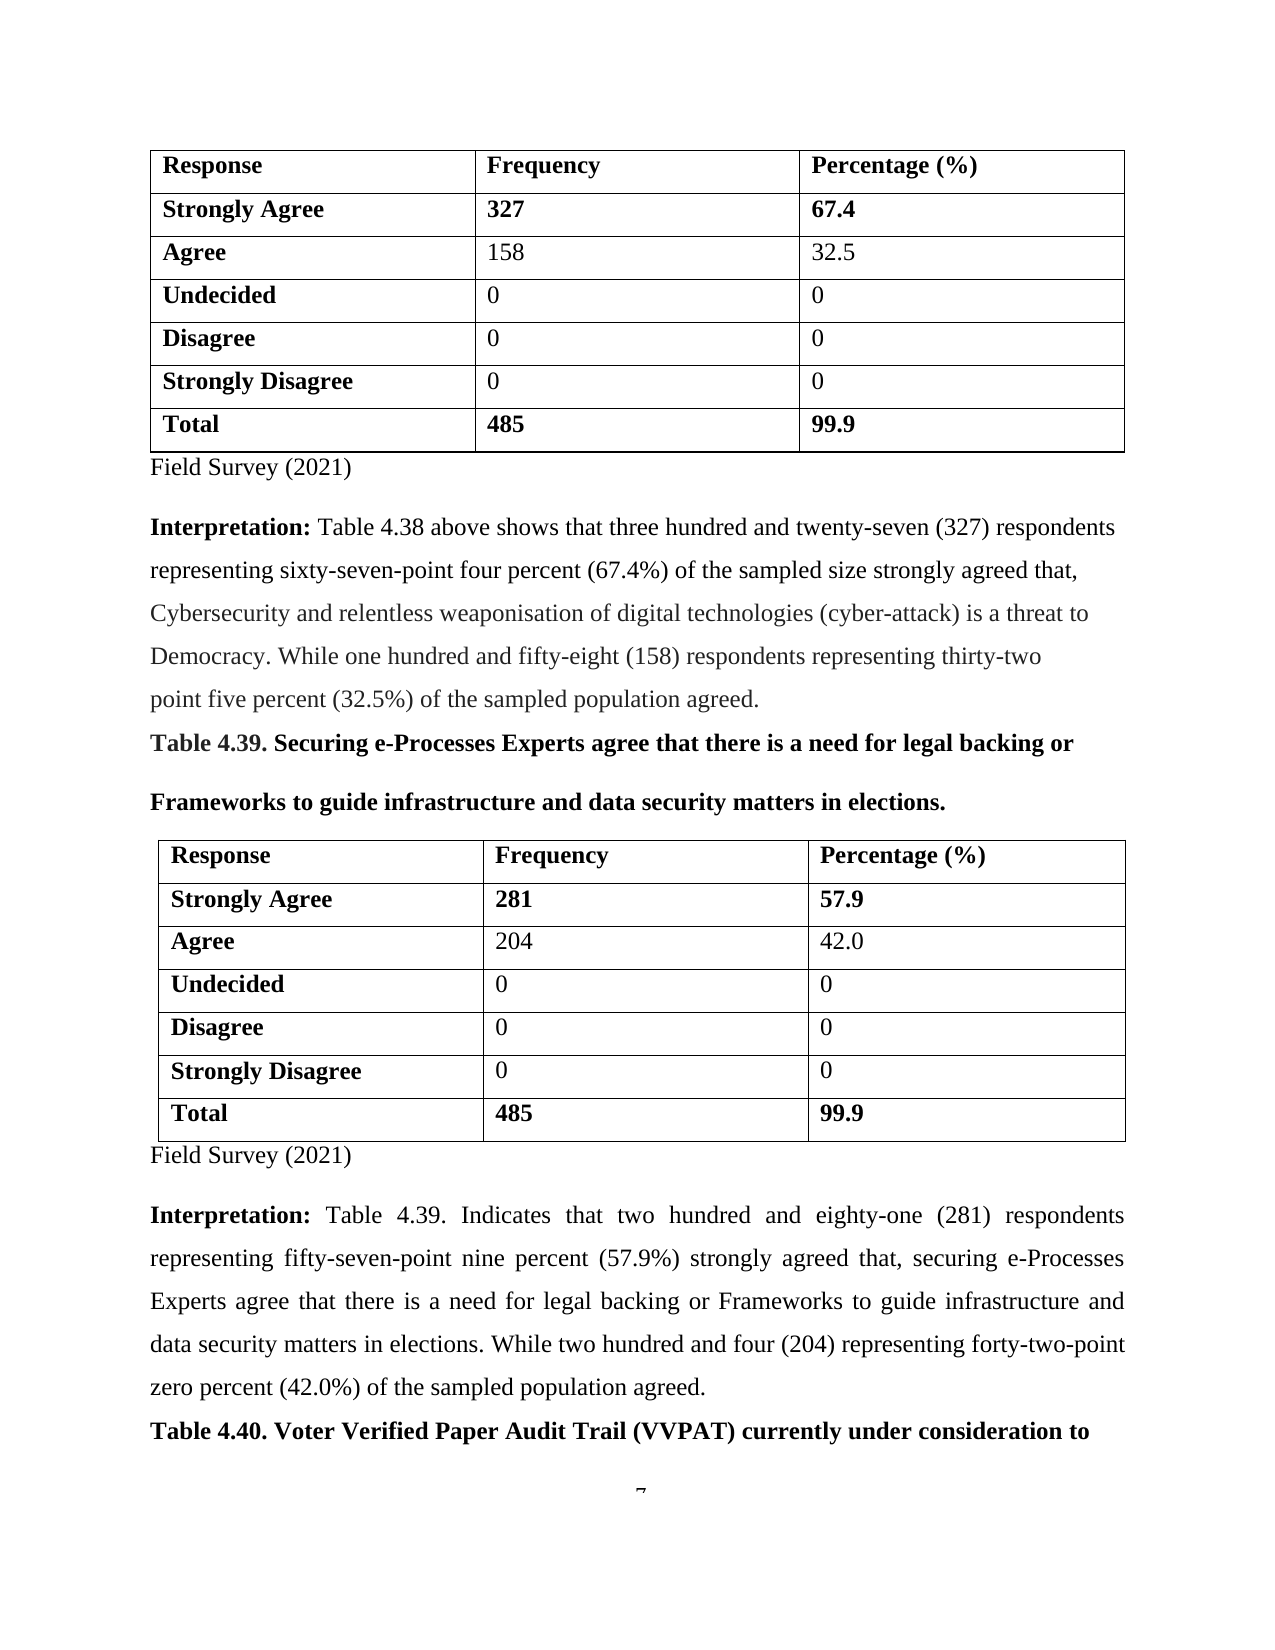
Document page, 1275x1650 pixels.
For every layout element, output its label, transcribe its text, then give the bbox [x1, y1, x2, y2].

table_cell Total [151, 409, 475, 451]
table_cell 0 [800, 280, 1124, 322]
table_cell Undecided [151, 280, 475, 322]
table_cell Agree [151, 237, 475, 279]
table_cell 99.9 [800, 409, 1124, 451]
text Field Survey (2021) [150, 452, 1162, 481]
table_cell Disagree [151, 323, 475, 365]
subtitle Table 4.39. Securing e-Processes Experts agree that there is a need for legal backing or Frameworks to guide infrastructure and data security matters in elections. [150, 728, 1162, 816]
table_cell Strongly Agree [151, 194, 475, 236]
table_cell 67.4 [800, 194, 1124, 236]
table_cell 0 [476, 280, 799, 322]
text Interpretation: Table 4.39. Indicates that two hundred and eighty-one (281) respondents representing fifty-seven-point nine percent (57.9%) strongly agreed that, securing e-Processes Experts agree that there is a need for legal backing or Frameworks to guide infrastructure and data security matters in elections. While two hundred and four (204) representing forty-two-point zero percent (42.0%) of the sampled population agreed. [150, 1200, 1125, 1401]
table_cell 0 [800, 366, 1124, 408]
text point five percent (32.5%) of the sampled population agreed. [150, 684, 1162, 713]
table_header Response [151, 151, 475, 193]
table_cell 32.5 [800, 237, 1124, 279]
table_cell 158 [476, 237, 799, 279]
table_cell 0 [476, 366, 799, 408]
text Interpretation: Table 4.38 above shows that three hundred and twenty-seven (327) respondents representing sixty-seven-point four percent (67.4%) of the sampled size strongly agreed that, Cybersecurity and relentless weaponisation of digital technologies (cyber-attack) is a threat to Democracy. While one hundred and fifty-eight (158) respondents representing thirty-two [150, 512, 1162, 670]
table_cell 485 [476, 409, 799, 451]
table_cell 327 [476, 194, 799, 236]
table_cell 0 [800, 323, 1124, 365]
subtitle Table 4.40. Voter Verified Paper Audit Trail (VVPAT) currently under consideration to [150, 1416, 1162, 1444]
table_header Frequency [476, 151, 799, 193]
table_cell 0 [476, 323, 799, 365]
table_header Percentage (%) [800, 151, 1124, 193]
table_cell Strongly Disagree [151, 366, 475, 408]
text Field Survey (2021) [150, 1140, 1162, 1169]
